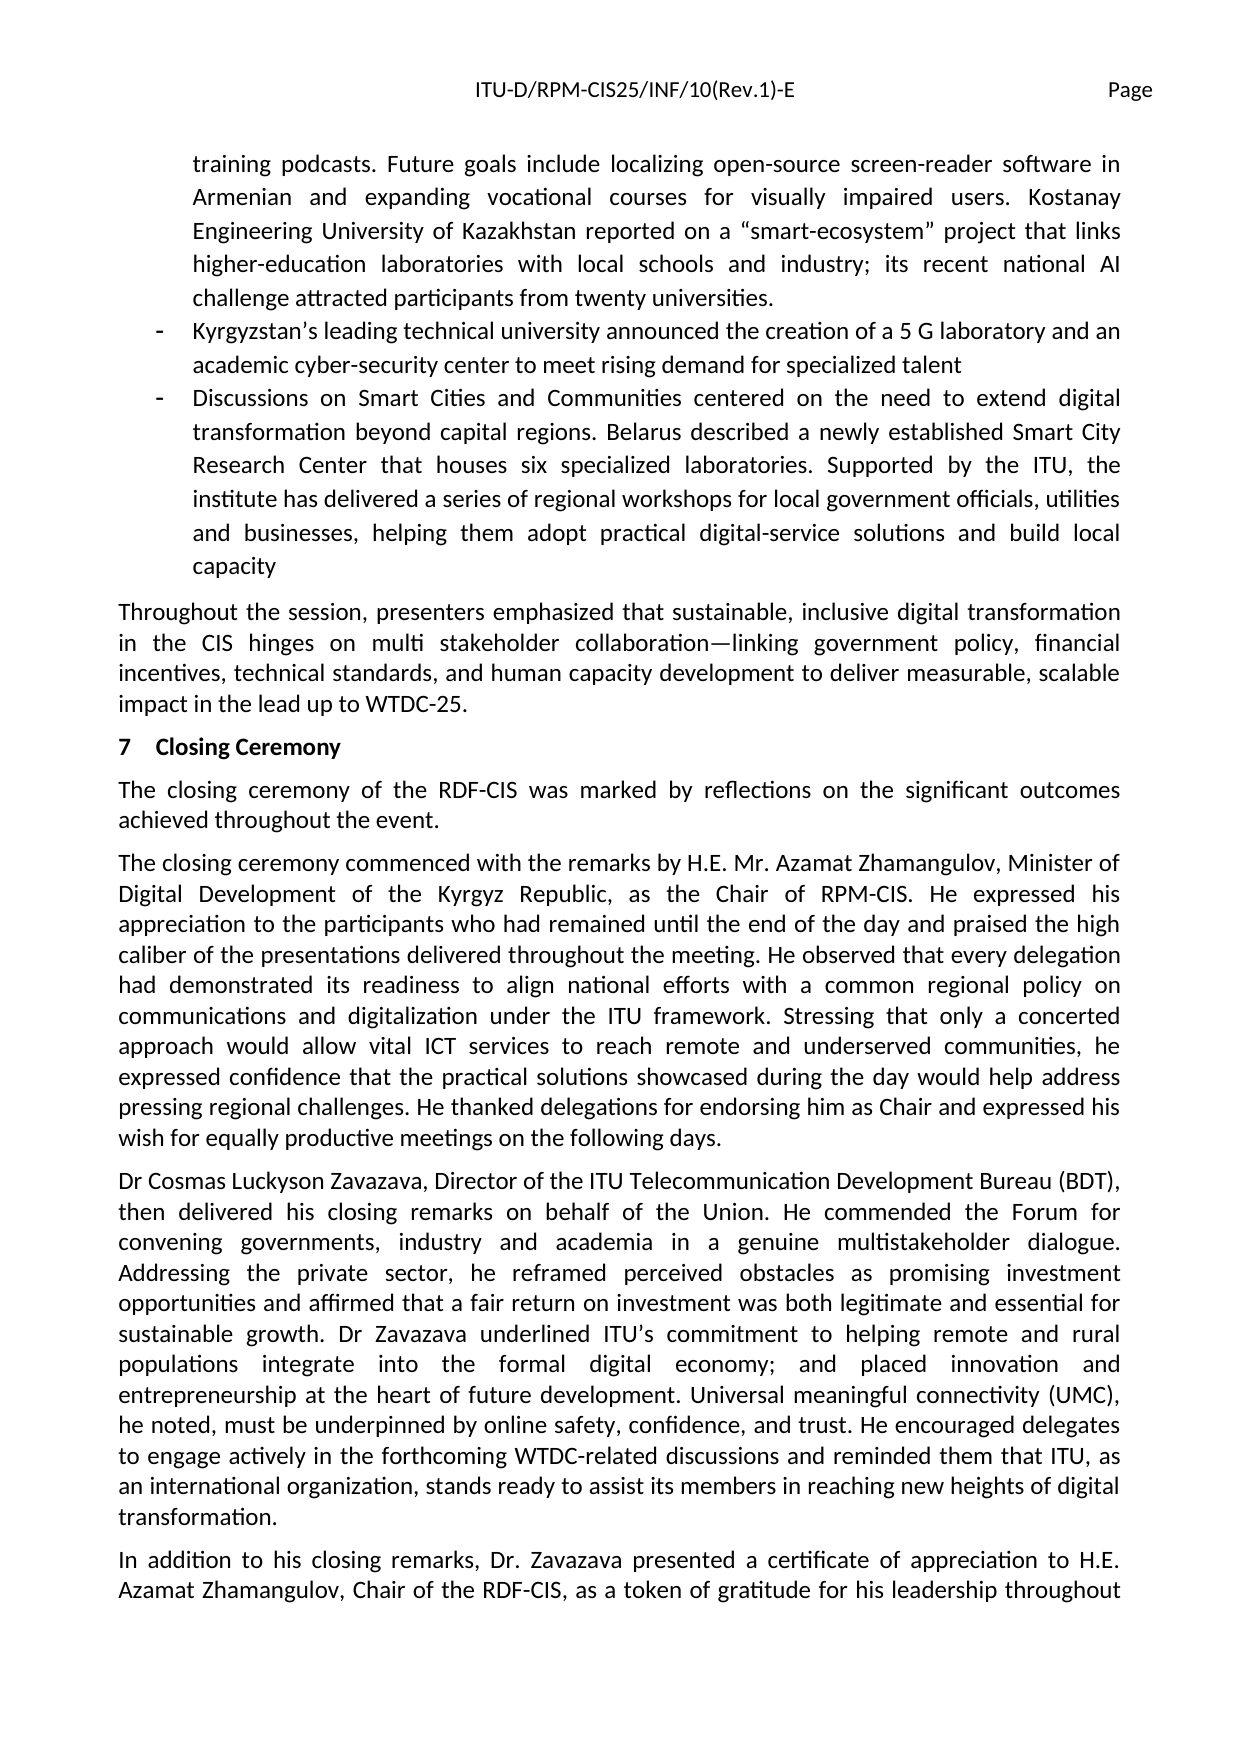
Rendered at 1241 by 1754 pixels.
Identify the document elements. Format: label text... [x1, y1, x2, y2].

text Dr Cosmas Luckyson Zavazava, Director of the ITU Telecommunication Development Bureau (BDT), then delivered his closing remarks on behalf of the Union. He commended the Forum for convening governments, industry and academia in a genuine multistakeholder dialogue. Addressing the private sector, he reframed perceived obstacles as promising investment opportunities and affirmed that a fair return on investment was both legitimate and essential for sustainable growth. Dr Zavazava underlined ITU’s commitment to helping remote and rural populations integrate into the formal digital economy; and placed innovation and entrepreneurship at the heart of future development. Universal meaningful connectivity (UMC), he noted, must be underpinned by online safety, confidence, and trust. He encouraged delegates to engage actively in the forthcoming WTDC-related discussions and reminded them that ITU, as an international organization, stands ready to assist its members in reaching new heights of digital transformation. [118, 1165, 1122, 1531]
list Kyrgyzstan’s leading technical university announced the creation of a 5 G laboratory and an academic cyber-security center to meet rising demand for specialized talent [155, 315, 1122, 379]
text The closing ceremony commenced with the remarks by H.E. Mr. Azamat Zhamangulov, Minister of Digital Development of the Kyrgyz Republic, as the Chair of RPM-CIS. He expressed his appreciation to the participants who had remained until the end of the day and praised the high caliber of the presentations delivered throughout the meeting. He observed that every delegation had demonstrated its readiness to align national efforts with a common regional policy on communications and digitalization under the ITU framework. Stressing that only a concerted approach would allow vital ICT services to reach remote and underserved communities, he expressed confidence that the practical solutions showcased during the day would help address pressing regional challenges. He thanked delegations for endorsing him as Chair and expressed his wish for equally productive meetings on the following days. [118, 847, 1122, 1153]
text Throughout the session, presenters emphasized that sustainable, inclusive digital transformation in the CIS hinges on multi stakeholder collaboration—linking government policy, financial incentives, technical standards, and human capacity development to deliver measurable, scalable impact in the lead up to WTDC-25. [118, 596, 1122, 718]
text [118, 1544, 1122, 1605]
subtitle Closing Ceremony [118, 731, 1122, 761]
list Discussions on Smart Cities and Communities centered on the need to extend digital transformation beyond capital regions. Belarus described a newly established Smart City Research Center that houses six specialized laboratories. Supported by the ITU, the institute has delivered a series of regional workshops for local government officials, utilities and businesses, helping them adopt practical digital-service solutions and build local capacity [155, 382, 1122, 581]
text The closing ceremony of the RDF-CIS was marked by reflections on the significant outcomes achieved throughout the event. [118, 774, 1122, 835]
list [155, 148, 1122, 312]
